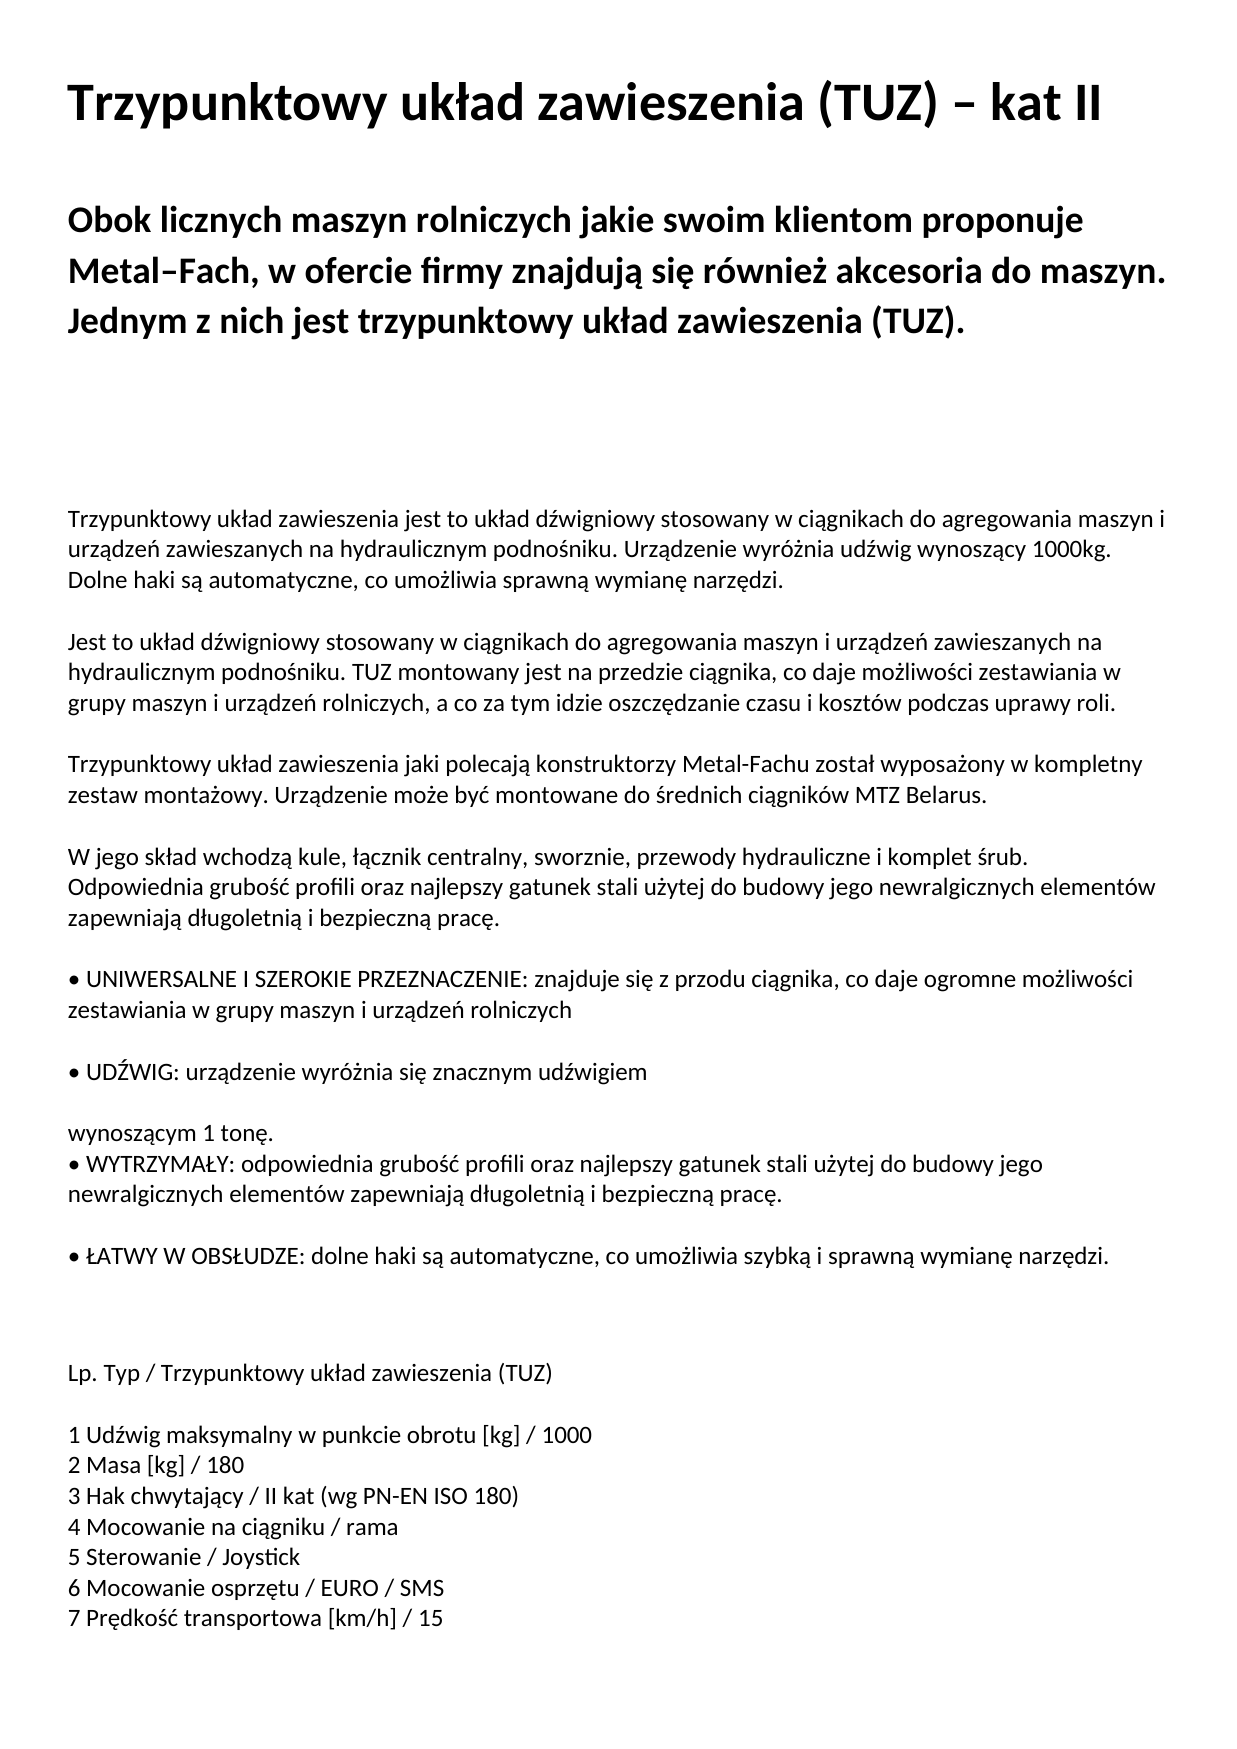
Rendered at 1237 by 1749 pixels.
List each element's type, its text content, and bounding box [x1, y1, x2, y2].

text 3 Hak chwytający / II kat (wg PN-EN ISO 180) [68, 1480, 1169, 1511]
text 2 Masa [kg] / 180 [68, 1450, 1169, 1480]
text 6 Mocowanie osprzętu / EURO / SMS [68, 1572, 1169, 1602]
text Jest to układ dźwigniowy stosowany w ciągnikach do agregowania maszyn i urządzeń zawieszanych na hydraulicznym podnośniku. TUZ montowany jest na przedzie ciągnika, co daje możliwości zestawiania w grupy maszyn i urządzeń rolniczych, a co za tym idzie oszczędzanie czasu i kosztów podczas uprawy roli. [68, 626, 1169, 717]
text 7 Prędkość transportowa [km/h] / 15 [68, 1602, 1169, 1633]
text • ŁATWY W OBSŁUDZE: dolne haki są automatyczne, co umożliwia szybką i sprawną wymianę narzędzi. [68, 1240, 1169, 1271]
text wynoszącym 1 tonę. [68, 1118, 1169, 1148]
text • UNIWERSALNE I SZEROKIE PRZEZNACZENIE: znajduje się z przodu ciągnika, co daje ogromne możliwości zestawiania w grupy maszyn i urządzeń rolniczych [68, 963, 1169, 1024]
text 4 Mocowanie na ciągniku / rama [68, 1511, 1169, 1541]
text Trzypunktowy układ zawieszenia jest to układ dźwigniowy stosowany w ciągnikach do agregowania maszyn i urządzeń zawieszanych na hydraulicznym podnośniku. Urządzenie wyróżnia udźwig wynoszący 1000kg. Dolne haki są automatyczne, co umożliwia sprawną wymianę narzędzi. [68, 503, 1169, 594]
text Trzypunktowy układ zawieszenia (TUZ) – kat II [68, 68, 1169, 134]
text • UDŹWIG: urządzenie wyróżnia się znacznym udźwigiem [68, 1056, 1169, 1086]
text 1 Udźwig maksymalny w punkcie obrotu [kg] / 1000 [68, 1419, 1169, 1450]
text 5 Sterowanie / Joystick [68, 1541, 1169, 1572]
text Trzypunktowy układ zawieszenia jaki polecają konstruktorzy Metal-Fachu został wyposażony w kompletny zestaw montażowy. Urządzenie może być montowane do średnich ciągników MTZ Belarus. [68, 748, 1169, 809]
text W jego skład wchodzą kule, łącznik centralny, sworznie, przewody hydrauliczne i komplet śrub. Odpowiednia grubość profili oraz najlepszy gatunek stali użytej do budowy jego newralgicznych elementów zapewniają długoletnią i bezpieczną pracę. [68, 841, 1169, 932]
text Obok licznych maszyn rolniczych jakie swoim klientom proponuje Metal–Fach, w ofercie firmy znajdują się również akcesoria do maszyn. Jednym z nich jest trzypunktowy układ zawieszenia (TUZ). [68, 196, 1169, 343]
text Lp. Typ / Trzypunktowy układ zawieszenia (TUZ) [68, 1357, 1169, 1388]
text • WYTRZYMAŁY: odpowiednia grubość profili oraz najlepszy gatunek stali użytej do budowy jego newralgicznych elementów zapewniają długoletnią i bezpieczną pracę. [68, 1148, 1169, 1209]
